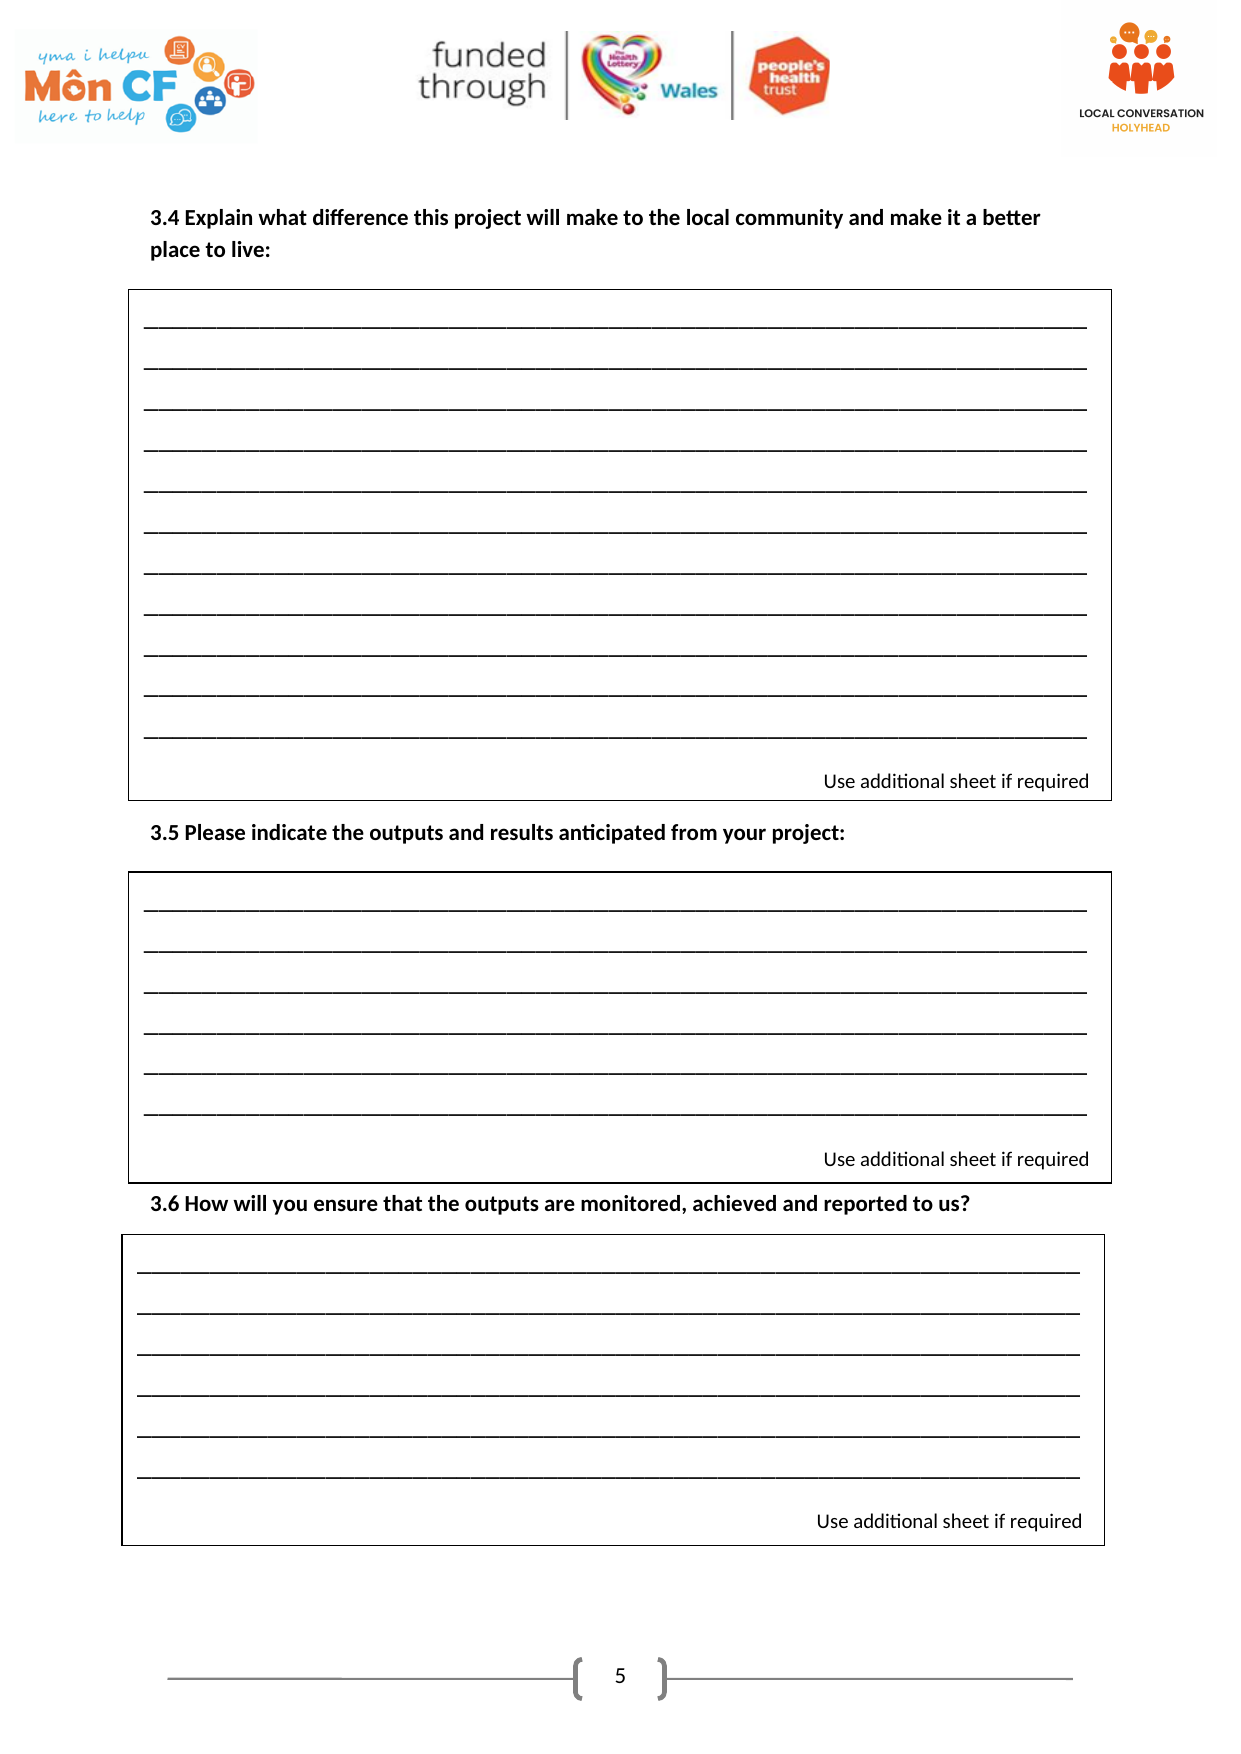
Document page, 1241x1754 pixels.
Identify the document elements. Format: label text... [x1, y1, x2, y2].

text 3.4 Explain what difference this project will make to the local community and make it a better place to live: [150, 203, 1090, 263]
picture [13, 21, 257, 146]
picture [1061, 0, 1218, 157]
text 3.5 Please indicate the outputs and results anticipated from your project: [150, 818, 1090, 846]
picture [407, 31, 829, 119]
text 3.6 How will you ensure that the outputs are monitored, achieved and reported to us? [150, 1189, 1090, 1218]
